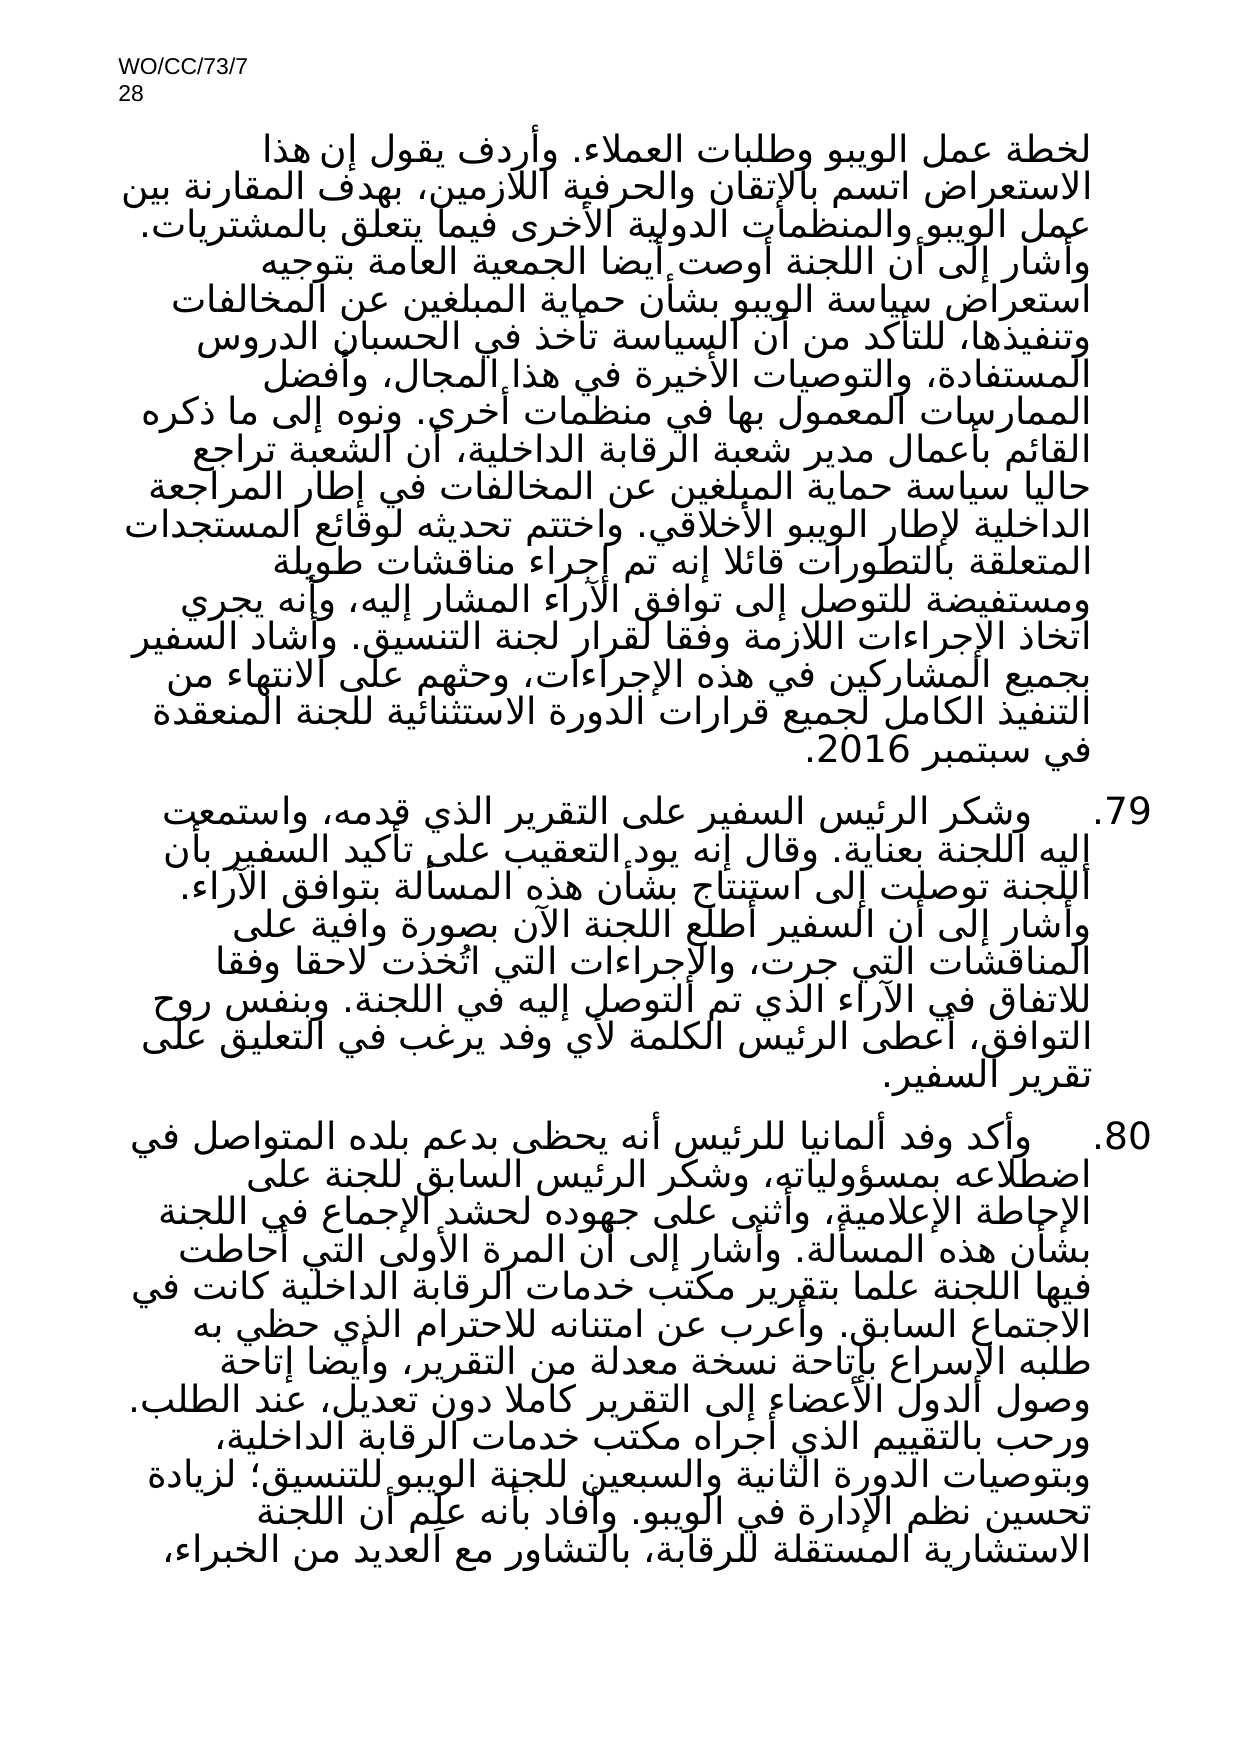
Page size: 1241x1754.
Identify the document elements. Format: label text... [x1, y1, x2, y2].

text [118, 132, 1092, 770]
text وشكر الرئيس السفير على التقرير الذي قدمه، واستمعت إليه اللجنة بعناية. وقال إنه يود التعقيب على تأكيد السفير بأن اللجنة توصلت إلى استنتاج بشأن هذه المسألة بتوافق الآراء. وأشار إلى أن السفير أطلع اللجنة الآن بصورة وافية على المناقشات التي جرت، والإجراءات التي اتُخذت لاحقا وفقا للاتفاق في الآراء الذي تم التوصل إليه في اللجنة. وبنفس روح التوافق، أعطى الرئيس الكلمة لأي وفد يرغب في التعليق على تقرير السفير. [118, 795, 1092, 1095]
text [118, 1120, 1092, 1570]
